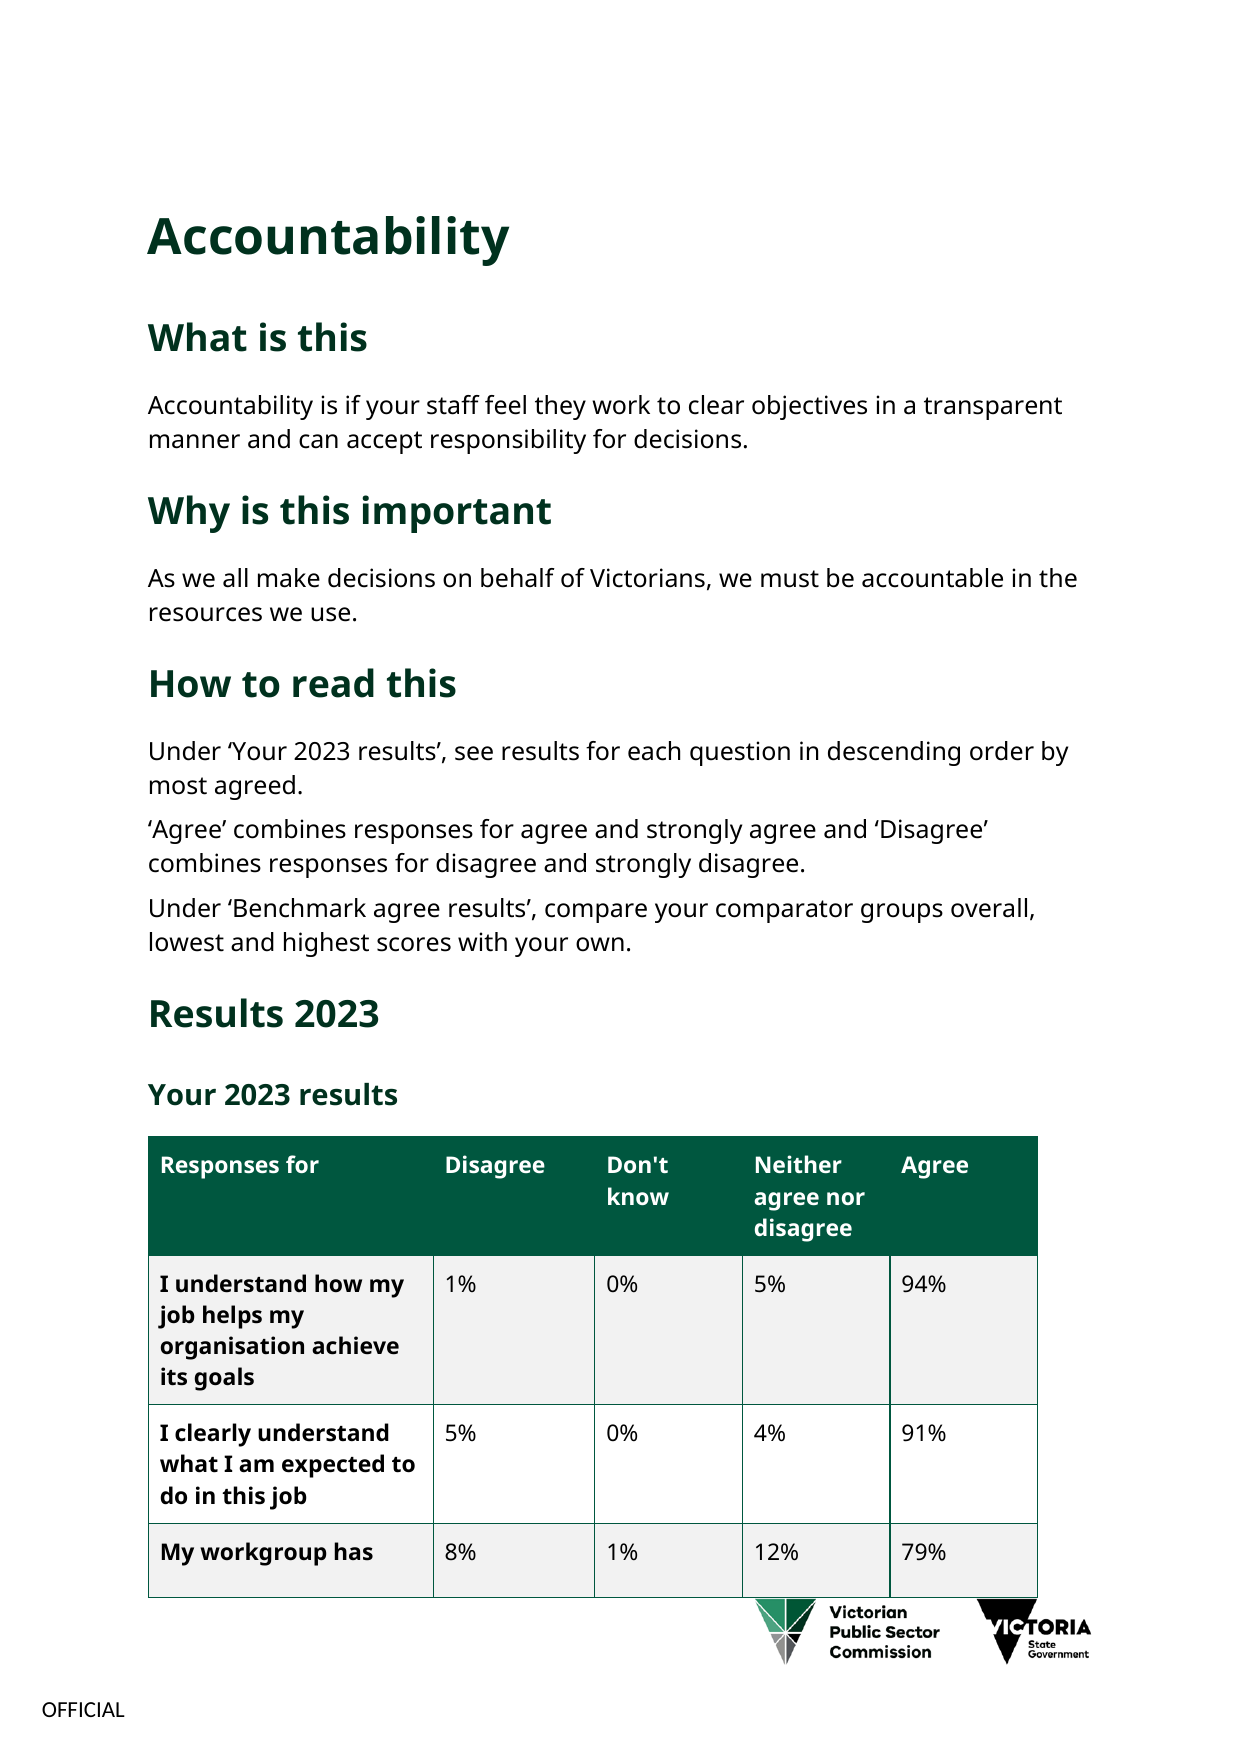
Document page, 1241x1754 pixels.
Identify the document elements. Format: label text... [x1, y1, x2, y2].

text Under ‘Your 2023 results’, see results for each question in descending order by most agreed. [148, 733, 1092, 802]
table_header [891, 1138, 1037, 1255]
picture [754, 1598, 1093, 1666]
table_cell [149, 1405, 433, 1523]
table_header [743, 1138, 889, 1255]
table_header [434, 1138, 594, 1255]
text Under ‘Benchmark agree results’, compare your comparator groups overall, lowest and highest scores with your own. [148, 890, 1092, 958]
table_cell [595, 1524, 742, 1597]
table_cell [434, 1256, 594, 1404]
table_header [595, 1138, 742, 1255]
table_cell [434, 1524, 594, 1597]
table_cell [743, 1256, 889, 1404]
text ‘Agree’ combines responses for agree and strongly agree and ‘Disagree’ combines responses for disagree and strongly disagree. [148, 812, 1092, 880]
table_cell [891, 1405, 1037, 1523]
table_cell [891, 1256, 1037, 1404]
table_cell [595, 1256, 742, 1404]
subtitle Your 2023 results [148, 1074, 1092, 1114]
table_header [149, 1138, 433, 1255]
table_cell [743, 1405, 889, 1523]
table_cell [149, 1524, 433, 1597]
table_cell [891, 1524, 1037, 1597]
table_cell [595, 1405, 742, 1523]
subtitle Results 2023 [148, 988, 1092, 1039]
subtitle What is this [148, 311, 1092, 362]
text Accountability is if your staff feel they work to clear objectives in a transparent manner and can accept responsibility for decisions. [148, 387, 1092, 455]
subtitle How to read this [148, 658, 1092, 709]
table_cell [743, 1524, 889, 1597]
text As we all make decisions on behalf of Victorians, we must be accountable in the resources we use. [148, 560, 1092, 628]
subtitle Accountability [148, 201, 1092, 269]
subtitle Why is this important [148, 484, 1092, 536]
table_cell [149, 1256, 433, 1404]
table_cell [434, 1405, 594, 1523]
